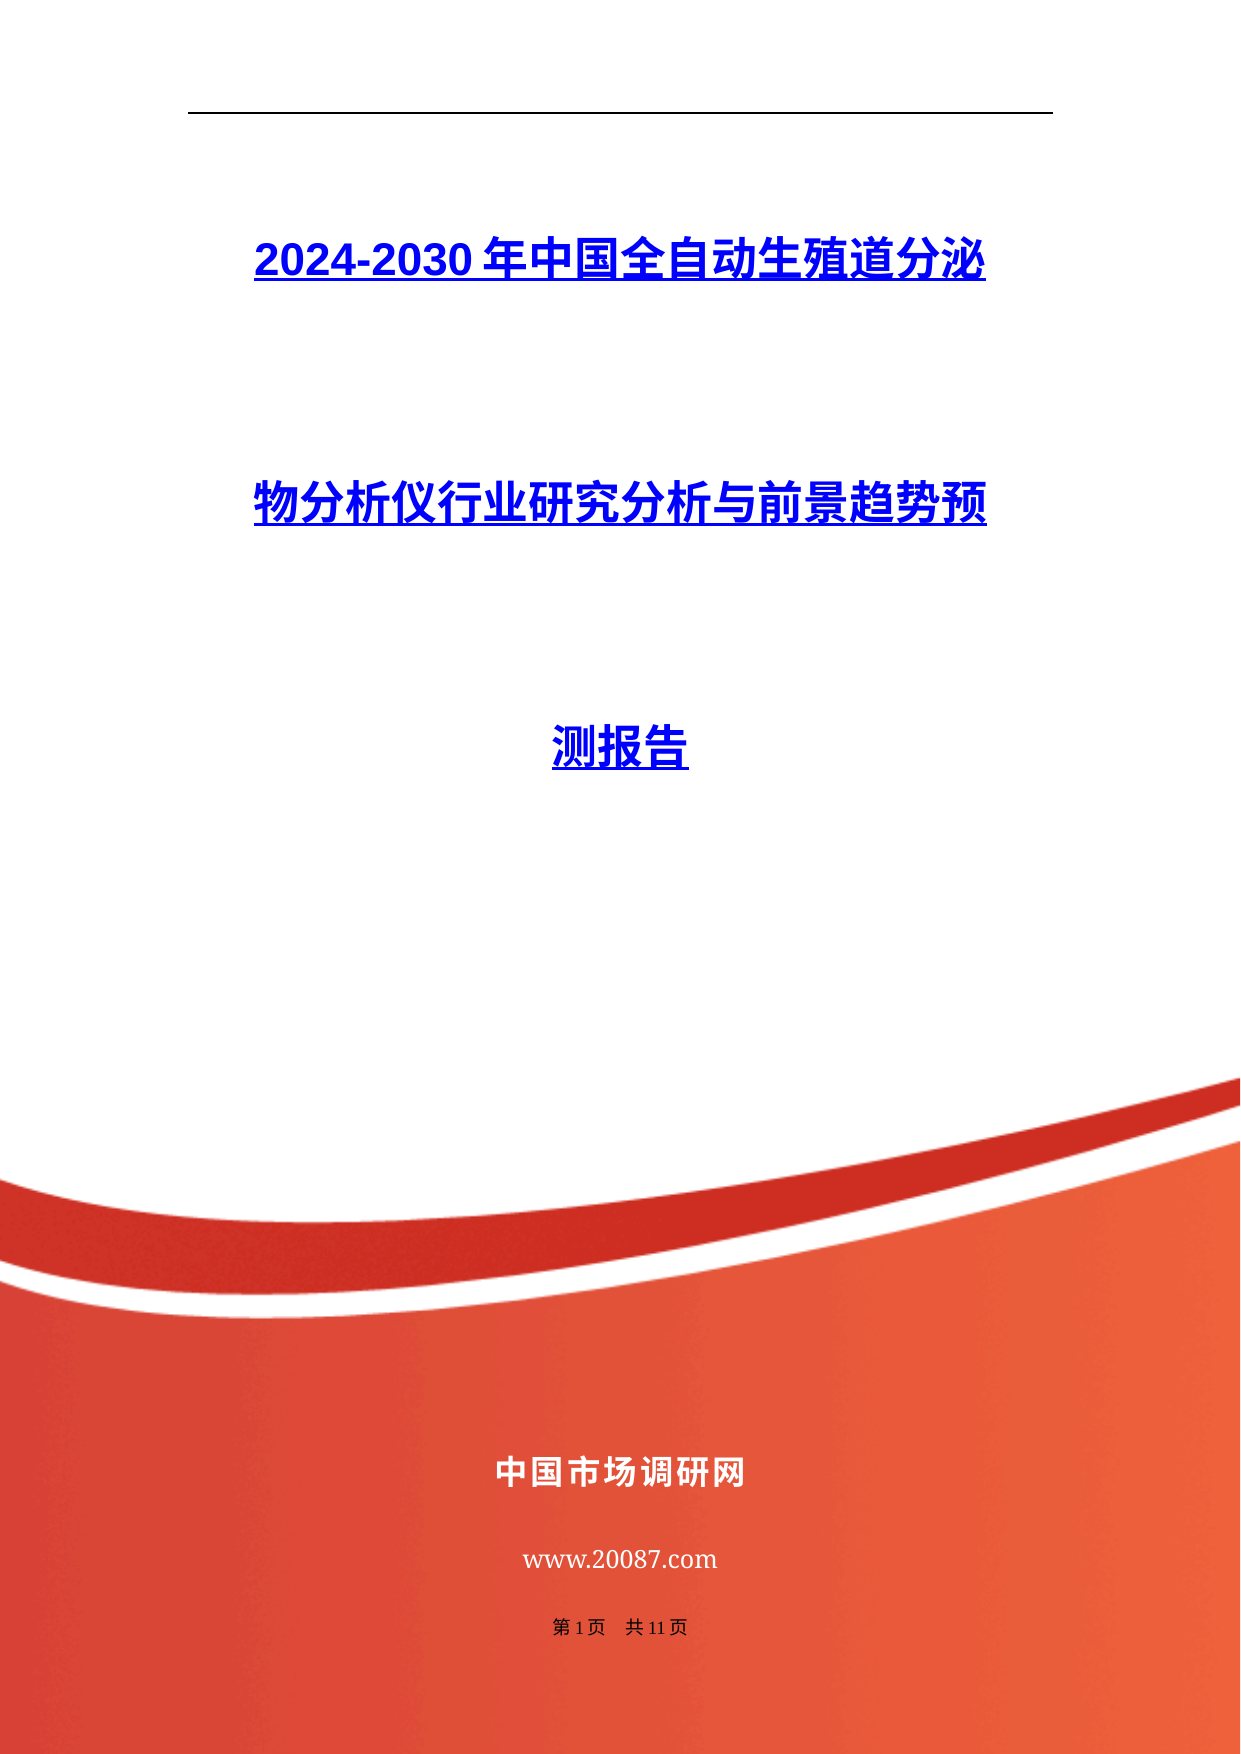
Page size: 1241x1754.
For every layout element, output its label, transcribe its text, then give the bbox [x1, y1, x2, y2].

table_header 2024-2030年中国全自动生殖道分泌物分析仪行业研究分析与前景趋势预测报告 [188, 207, 1053, 871]
picture [0, 1006, 1241, 1754]
text www.20087.com [187, 1526, 1053, 1591]
subtitle 中国市场调研网 [187, 1437, 1053, 1502]
